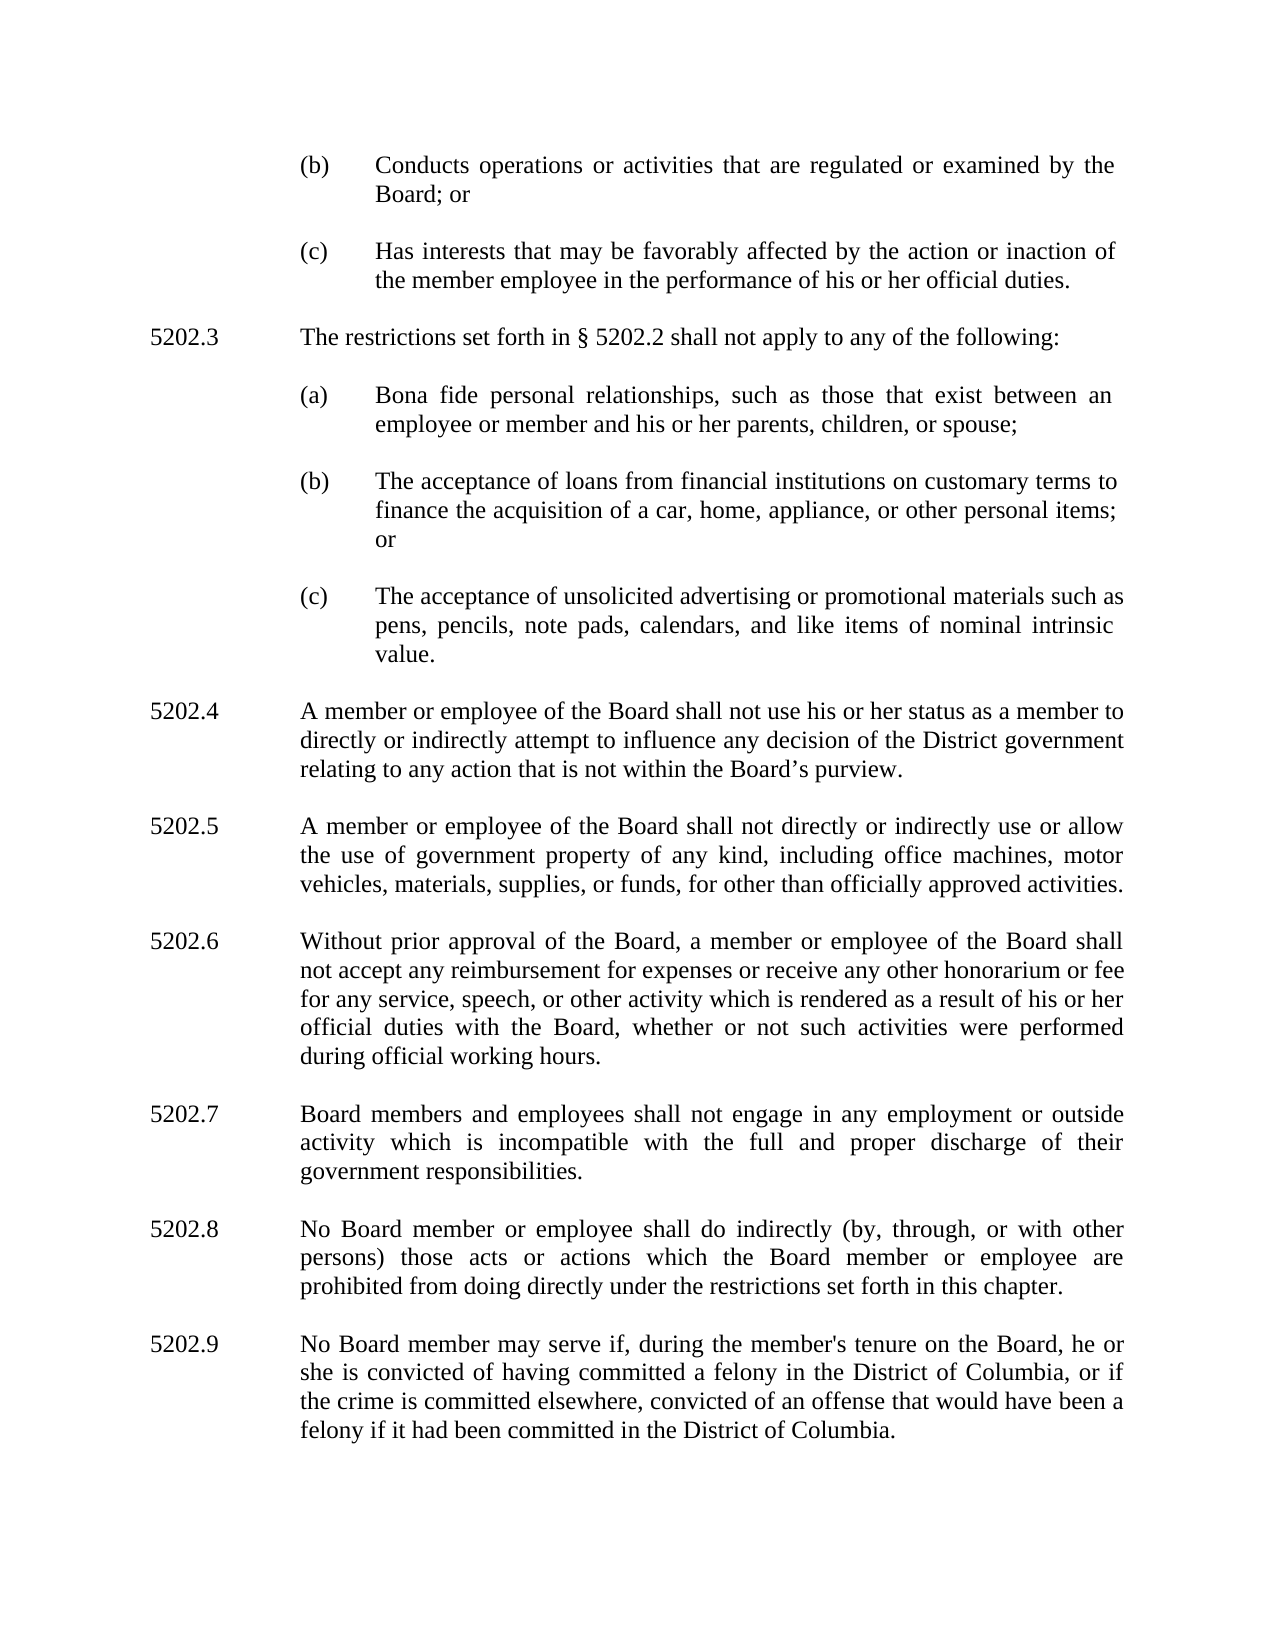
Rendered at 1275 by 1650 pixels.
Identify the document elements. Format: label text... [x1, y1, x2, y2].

text 5202.4 A member or employee of the Board shall not use his or her status as a member to directly or indirectly attempt to influence any decision of the District government relating to any action that is not within the Board’s purview. [150, 696, 1125, 782]
text (c) The acceptance of unsolicited advertising or promotional materials such as pens, pencils, note pads, calendars, and like items of nominal intrinsic value. [300, 581, 1125, 667]
text 5202.8 No Board member or employee shall do indirectly (by, through, or with other persons) those acts or actions which the Board member or employee are prohibited from doing directly under the restrictions set forth in this chapter. [150, 1214, 1125, 1300]
text 5202.5 A member or employee of the Board shall not directly or indirectly use or allow the use of government property of any kind, including office machines, motor vehicles, materials, supplies, or funds, for other than officially approved activities. [150, 811, 1125, 897]
text (b) Conducts operations or activities that are regulated or examined by the Board; or [300, 150, 1125, 207]
text 5202.3 The restrictions set forth in § 5202.2 shall not apply to any of the following: [150, 322, 1125, 351]
text 5202.9 No Board member may serve if, during the member's tenure on the Board, he or she is convicted of having committed a felony in the District of Columbia, or if the crime is committed elsewhere, convicted of an offense that would have been a felony if it had been committed in the District of Columbia. [150, 1329, 1125, 1444]
text (b) The acceptance of loans from financial institutions on customary terms to finance the acquisition of a car, home, appliance, or other personal items; or [300, 466, 1125, 552]
text 5202.6 Without prior approval of the Board, a member or employee of the Board shall not accept any reimbursement for expenses or receive any other honorarium or fee for any service, speech, or other activity which is rendered as a result of his or her official duties with the Board, whether or not such activities were performed during official working hours. [150, 926, 1125, 1070]
text (a) Bona fide personal relationships, such as those that exist between an employee or member and his or her parents, children, or spouse; [300, 380, 1125, 437]
text (c) Has interests that may be favorably affected by the action or inaction of the member employee in the performance of his or her official duties. [300, 236, 1125, 294]
text 5202.7 Board members and employees shall not engage in any employment or outside activity which is incompatible with the full and proper discharge of their government responsibilities. [150, 1099, 1125, 1185]
